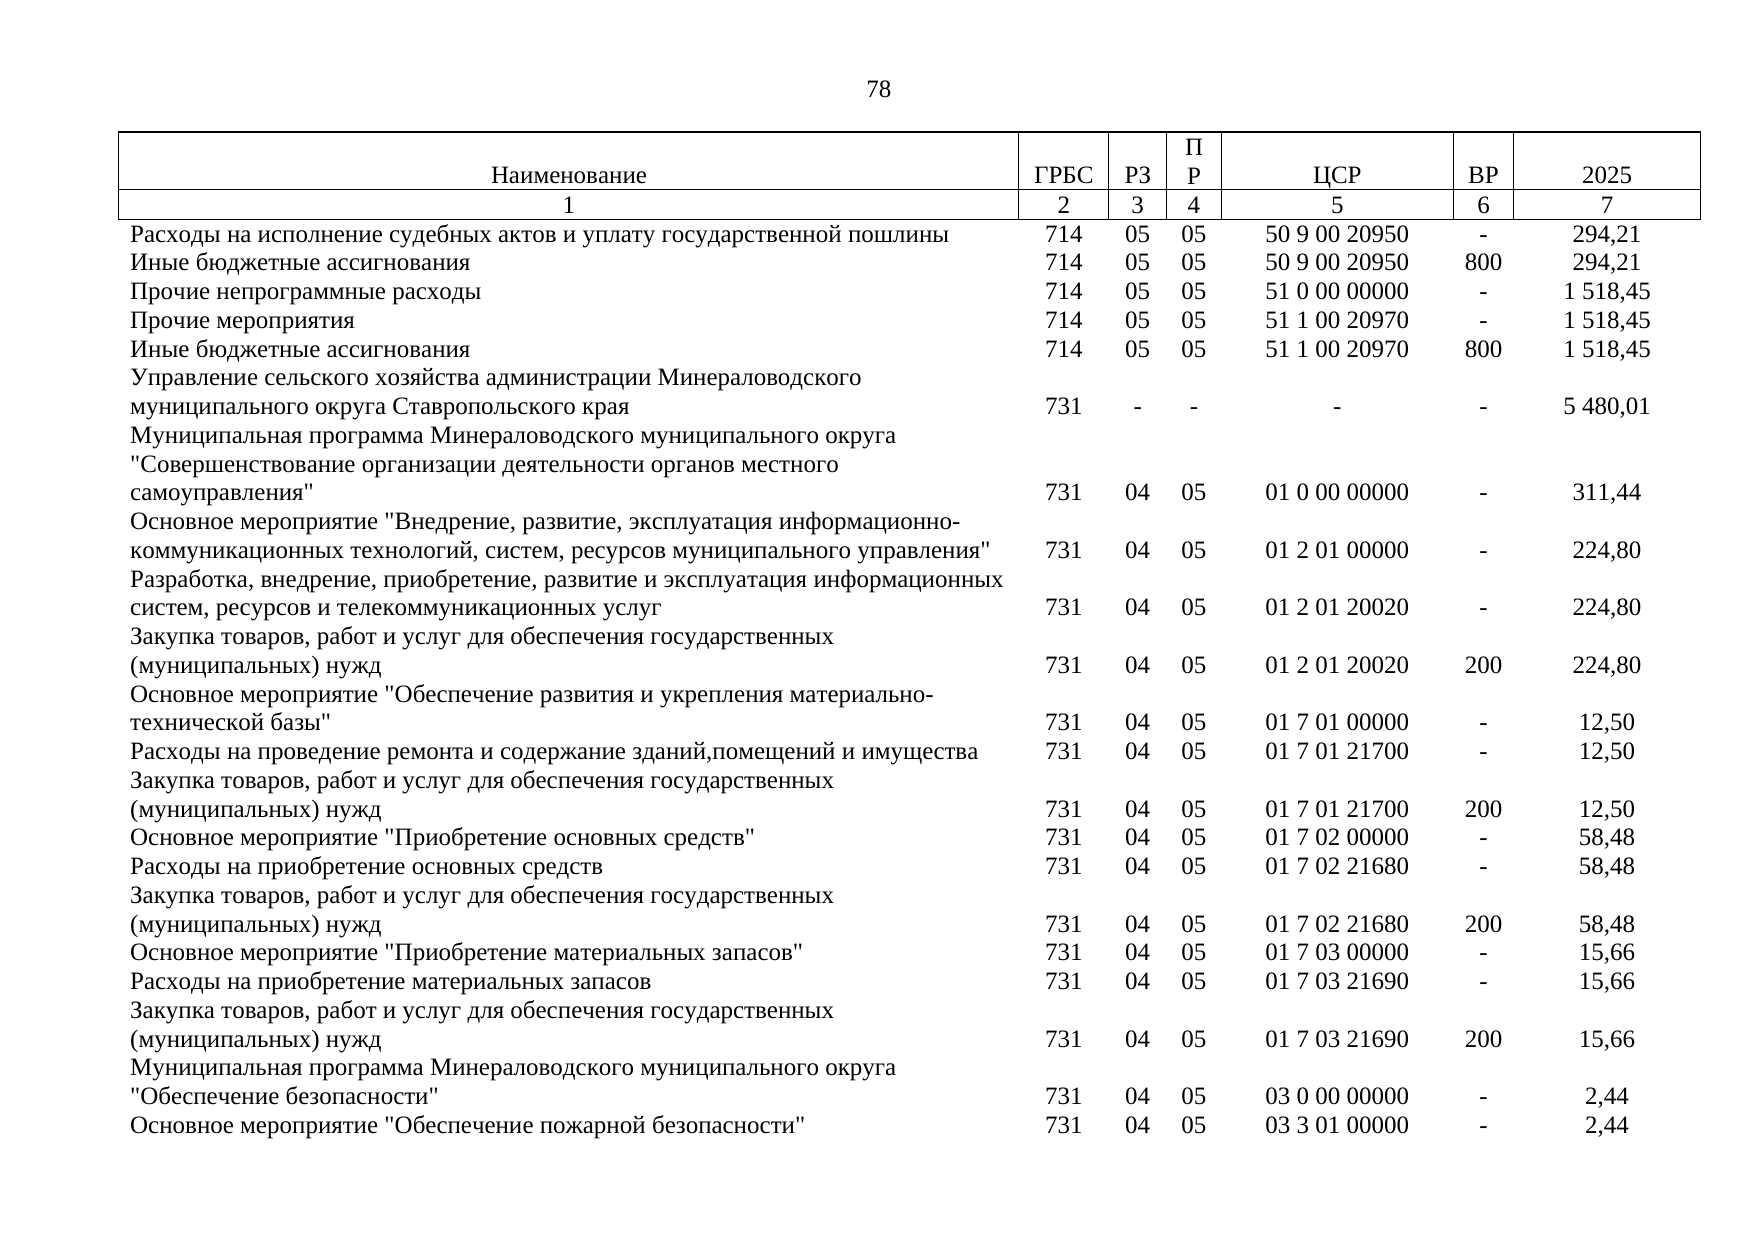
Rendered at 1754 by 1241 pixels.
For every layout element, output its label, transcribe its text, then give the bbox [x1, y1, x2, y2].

table_cell 3 [1109, 190, 1166, 219]
table_header ГРБС [1019, 133, 1108, 189]
table_header РЗ [1109, 133, 1166, 189]
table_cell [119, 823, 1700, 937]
table_cell 6 [1454, 190, 1513, 219]
table_header ЦСР [1222, 133, 1453, 189]
table_cell 4 [1167, 190, 1221, 219]
table_cell 5 [1222, 190, 1453, 219]
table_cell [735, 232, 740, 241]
table_cell 2 [1019, 190, 1108, 219]
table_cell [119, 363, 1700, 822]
table_cell 1 [119, 190, 1018, 219]
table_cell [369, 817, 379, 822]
table_header 2025 [1514, 133, 1700, 189]
table_header Наименование [119, 133, 1018, 189]
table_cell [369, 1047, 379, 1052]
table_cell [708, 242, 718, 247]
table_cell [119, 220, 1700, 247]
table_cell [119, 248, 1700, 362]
table_cell 7 [1514, 190, 1700, 219]
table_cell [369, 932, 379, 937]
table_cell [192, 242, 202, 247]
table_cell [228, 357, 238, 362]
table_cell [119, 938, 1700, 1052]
table_header ВР [1454, 133, 1513, 189]
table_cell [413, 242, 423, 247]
table_header ПР [1167, 133, 1221, 189]
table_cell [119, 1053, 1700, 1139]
